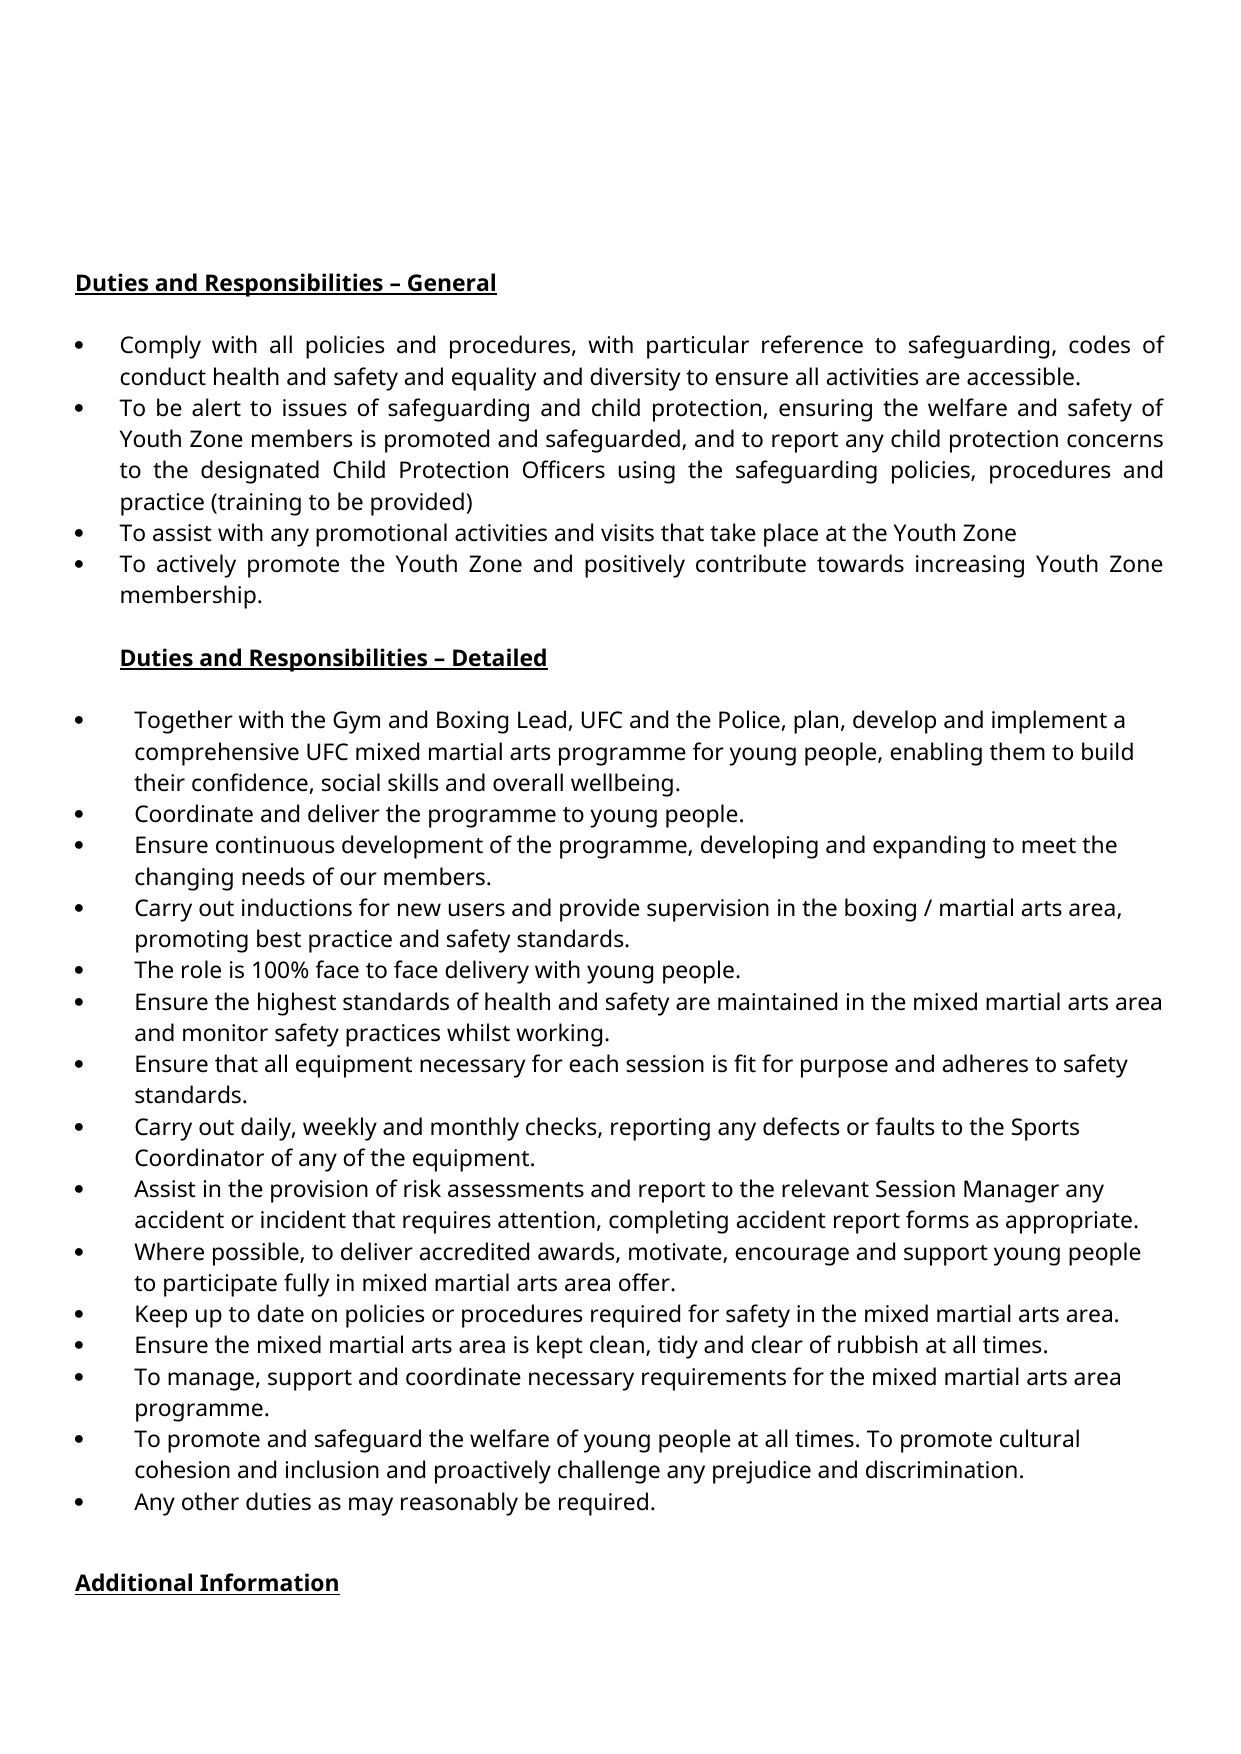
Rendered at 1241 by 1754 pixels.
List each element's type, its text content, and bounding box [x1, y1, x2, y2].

list Ensure that all equipment necessary for each session is fit for purpose and adheres to safety standards. [75, 1048, 1165, 1111]
list Carry out daily, weekly and monthly checks, reporting any defects or faults to the Sports Coordinator of any of the equipment. [75, 1111, 1165, 1173]
list Keep up to date on policies or procedures required for safety in the mixed martial arts area. [75, 1298, 1165, 1329]
list Ensure the mixed martial arts area is kept clean, tidy and clear of rubbish at all times. [75, 1329, 1165, 1361]
list To manage, support and coordinate necessary requirements for the mixed martial arts area programme. [75, 1361, 1165, 1423]
list Coordinate and deliver the programme to young people. [75, 798, 1165, 829]
list Ensure the highest standards of health and safety are maintained in the mixed martial arts area and monitor safety practices whilst working. [75, 986, 1165, 1048]
list The role is 100% face to face delivery with young people. [75, 954, 1165, 986]
list Carry out inductions for new users and provide supervision in the boxing / martial arts area, promoting best practice and safety standards. [75, 892, 1165, 954]
list Assist in the provision of risk assessments and report to the relevant Session Manager any accident or incident that requires attention, completing accident report forms as appropriate. [75, 1173, 1165, 1236]
text Duties and Responsibilities – Detailed [119, 642, 1165, 673]
list Where possible, to deliver accredited awards, motivate, encourage and support young people to participate fully in mixed martial arts area offer. [75, 1236, 1165, 1298]
list Ensure continuous development of the programme, developing and expanding to meet the changing needs of our members. [75, 829, 1165, 892]
text Additional Information [75, 1567, 1165, 1599]
list To promote and safeguard the welfare of young people at all times. To promote cultural cohesion and inclusion and proactively challenge any prejudice and discrimination. [75, 1423, 1165, 1486]
list To actively promote the Youth Zone and positively contribute towards increasing Youth Zone membership. [75, 548, 1165, 611]
list Together with the Gym and Boxing Lead, UFC and the Police, plan, develop and implement a comprehensive UFC mixed martial arts programme for young people, enabling them to build their confidence, social skills and overall wellbeing. [75, 704, 1165, 798]
list Comply with all policies and procedures, with particular reference to safeguarding, codes of conduct health and safety and equality and diversity to ensure all activities are accessible. [75, 329, 1165, 392]
list To be alert to issues of safeguarding and child protection, ensuring the welfare and safety of Youth Zone members is promoted and safeguarded, and to report any child protection concerns to the designated Child Protection Officers using the safeguarding policies, procedures and practice (training to be provided) [75, 392, 1165, 517]
list To assist with any promotional activities and visits that take place at the Youth Zone [75, 517, 1165, 548]
list Any other duties as may reasonably be required. [75, 1486, 1165, 1517]
text Duties and Responsibilities – General [75, 267, 1165, 298]
